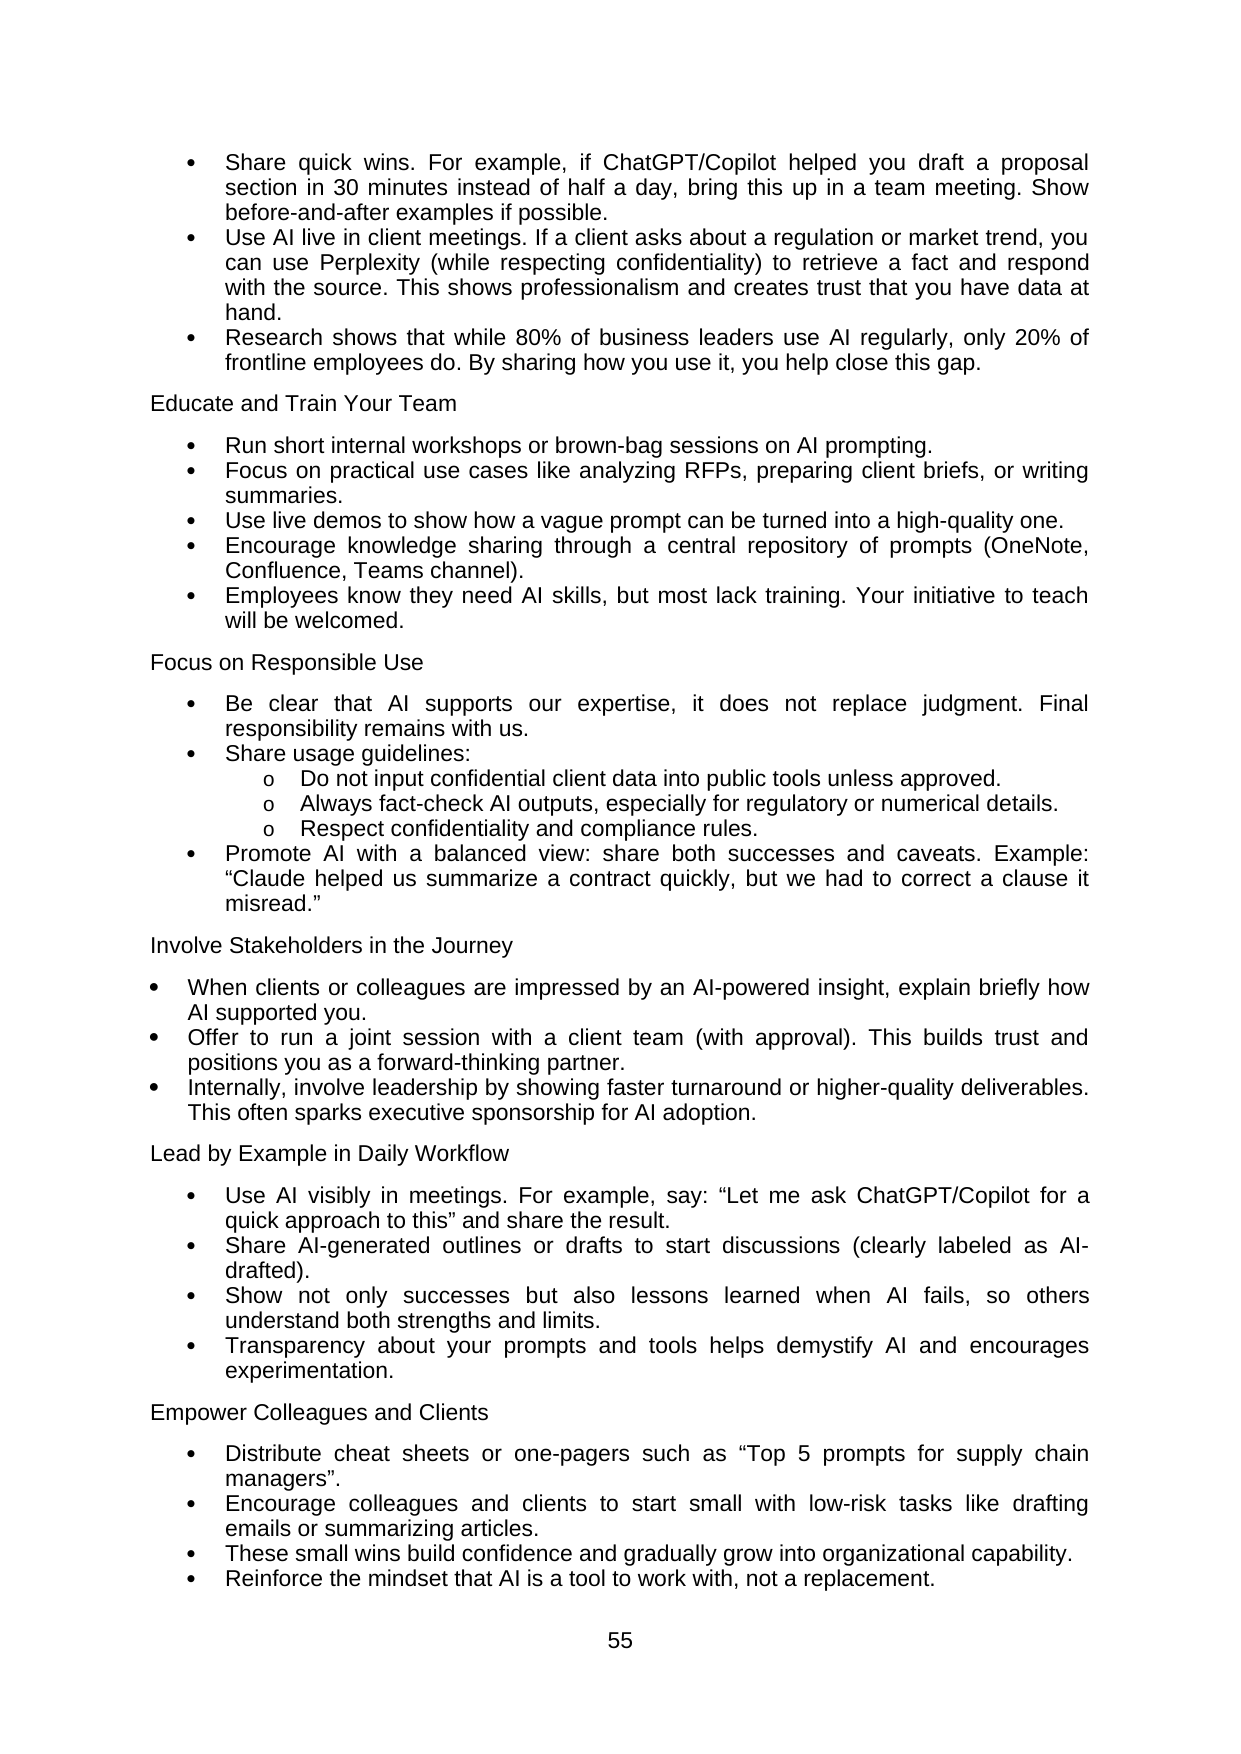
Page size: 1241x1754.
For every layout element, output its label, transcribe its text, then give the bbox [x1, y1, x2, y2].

list Respect confidentiality and compliance rules. [262, 858, 1090, 883]
list Always fact-check AI outputs, especially for regulatory or numerical details. [262, 833, 1090, 858]
list Be clear that AI supports our expertise, it does not replace judgment. Final responsibility remains with us. [187, 733, 1090, 783]
list Use live demos to show how a vague prompt can be turned into a high-quality one. [187, 550, 1090, 575]
list Offer to run a joint session with a client team (with approval). This builds trust and positions you as a forward-thinking partner. [150, 1067, 1090, 1117]
list Focus on practical use cases like analyzing RFPs, preparing client briefs, or writing summaries. [187, 500, 1090, 550]
list Share quick wins. For example, if ChatGPT/Copilot helped you draft a proposal section in 30 minutes instead of half a day, bring this up in a team meeting. Show before-and-after examples if possible. [187, 192, 1090, 267]
text Involve Stakeholders in the Journey [150, 975, 1090, 1000]
text Empower Colleagues and Clients [150, 1442, 1090, 1467]
text Demonstrate Value in Real Situations [150, 150, 1090, 175]
list Encourage knowledge sharing through a central repository of prompts (OneNote, Confluence, Teams channel). [187, 575, 1090, 625]
list Encourage colleagues and clients to start small with low-risk tasks like drafting emails or summarizing articles. [187, 1533, 1090, 1583]
list Show not only successes but also lessons learned when AI fails, so others understand both strengths and limits. [187, 1325, 1090, 1375]
list Transparency about your prompts and tools helps demystify AI and encourages experimentation. [187, 1375, 1090, 1425]
list Use AI live in client meetings. If a client asks about a regulation or market trend, you can use Perplexity (while respecting confidentiality) to retrieve a fact and respond with the source. This shows professionalism and creates trust that you have data at hand. [187, 267, 1090, 367]
list Share usage guidelines: [187, 783, 1090, 808]
text Educate and Train Your Team [150, 433, 1090, 458]
list Research shows that while 80% of business leaders use AI regularly, only 20% of frontline employees do. By sharing how you use it, you help close this gap. [187, 367, 1090, 417]
list Use AI visibly in meetings. For example, say: “Let me ask ChatGPT/Copilot for a quick approach to this” and share the result. [187, 1225, 1090, 1275]
list Run short internal workshops or brown-bag sessions on AI prompting. [187, 475, 1090, 500]
list Employees know they need AI skills, but most lack training. Your initiative to teach will be welcomed. [187, 625, 1090, 675]
text Focus on Responsible Use [150, 692, 1090, 717]
list When clients or colleagues are impressed by an AI-powered insight, explain briefly how AI supported you. [150, 1017, 1090, 1067]
list Do not input confidential client data into public tools unless approved. [262, 808, 1090, 833]
list Share AI-generated outlines or drafts to start discussions (clearly labeled as AI-drafted). [187, 1275, 1090, 1325]
list Distribute cheat sheets or one-pagers such as “Top 5 prompts for supply chain managers”. [187, 1483, 1090, 1533]
list Promote AI with a balanced view: share both successes and caveats. Example: “Claude helped us summarize a contract quickly, but we had to correct a clause it misread.” [187, 883, 1090, 958]
list Internally, involve leadership by showing faster turnaround or higher-quality deliverables. This often sparks executive sponsorship for AI adoption. [150, 1117, 1090, 1167]
text Lead by Example in Daily Workflow [150, 1183, 1090, 1208]
